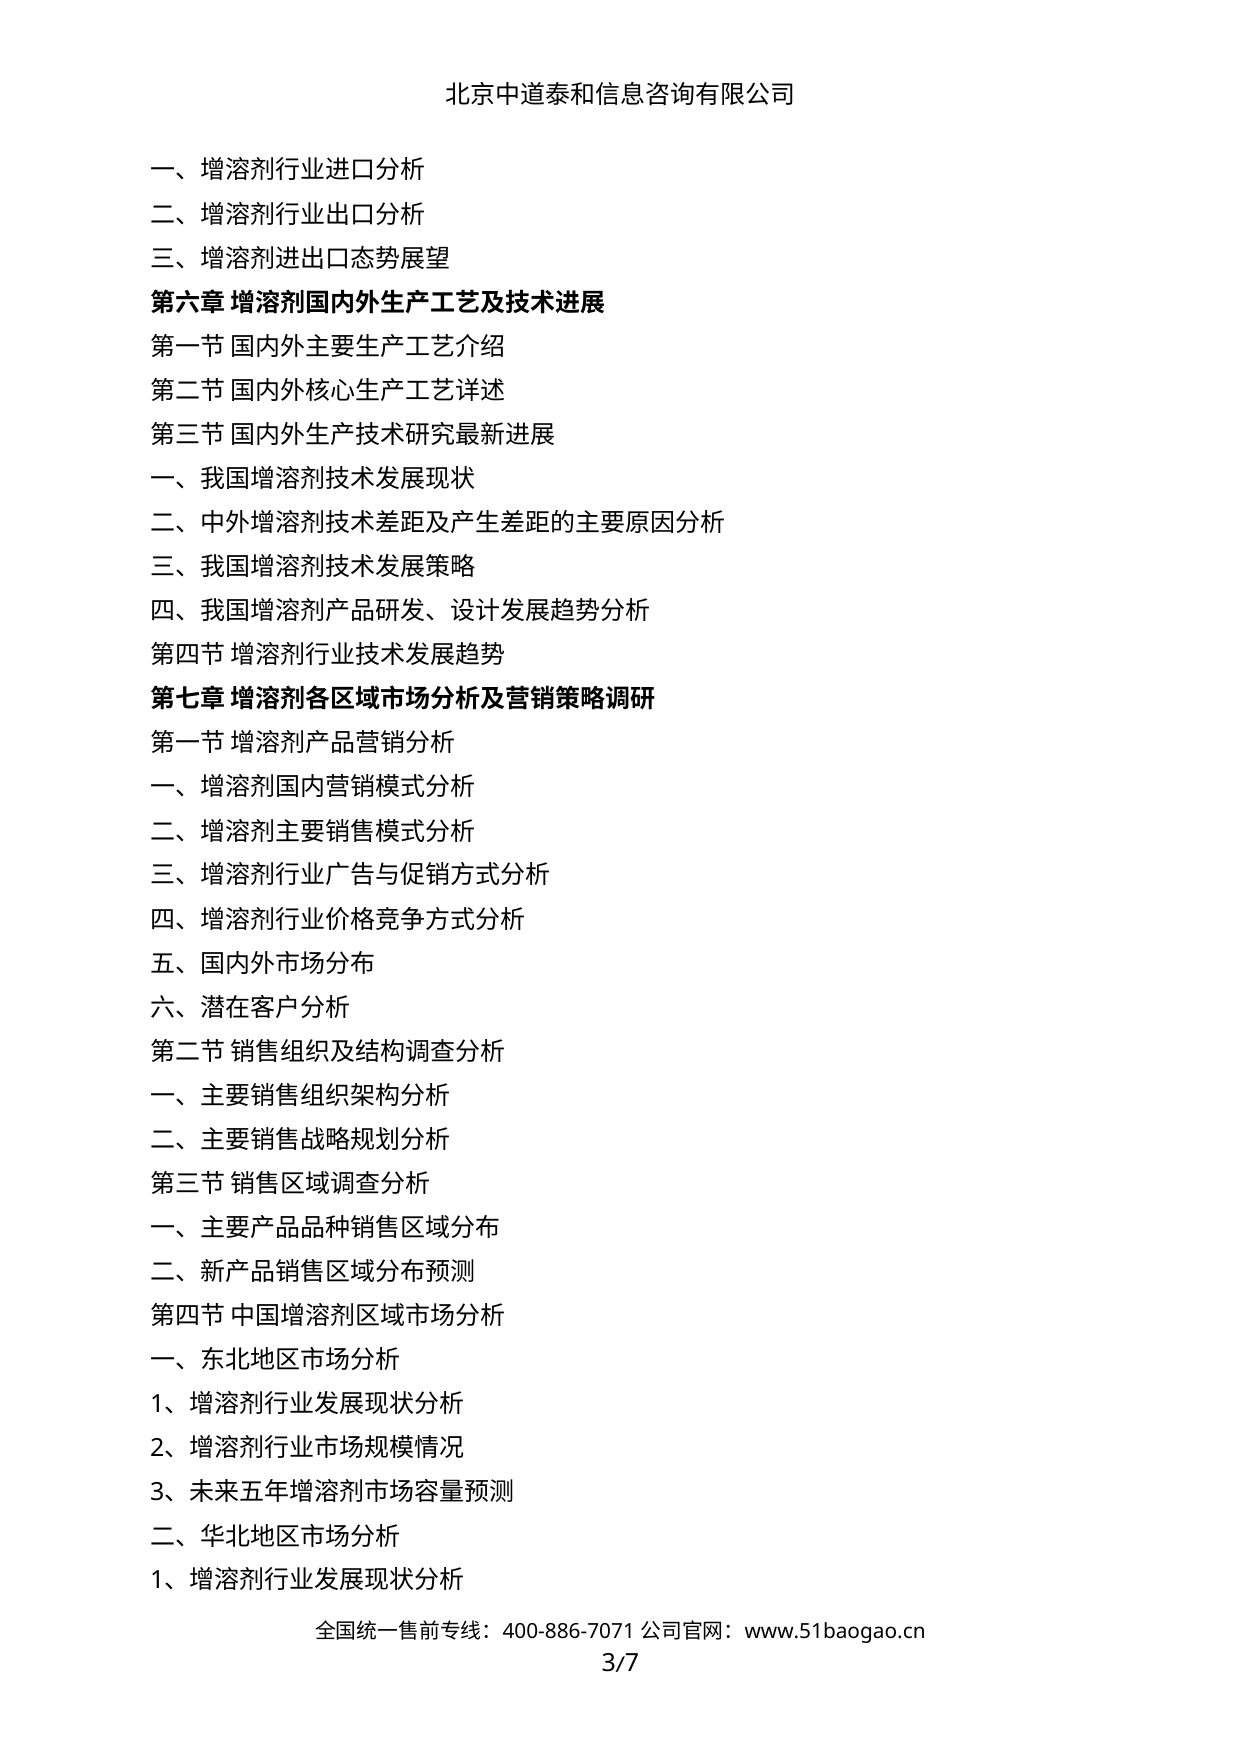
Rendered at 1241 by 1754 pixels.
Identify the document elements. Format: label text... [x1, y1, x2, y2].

text 1、增溶剂行业发展现状分析 [150, 1560, 1090, 1596]
text 一、增溶剂国内营销模式分析 [150, 767, 1090, 803]
text 五、国内外市场分布 [150, 943, 1090, 979]
text 2、增溶剂行业市场规模情况 [150, 1428, 1090, 1464]
text 二、主要销售战略规划分析 [150, 1119, 1090, 1156]
text 第四节 增溶剂行业技术发展趋势 [150, 635, 1090, 671]
text 第一节 国内外主要生产工艺介绍 [150, 326, 1090, 362]
text 第六章 增溶剂国内外生产工艺及技术进展 [150, 282, 1090, 318]
text 四、增溶剂行业价格竞争方式分析 [150, 899, 1090, 935]
text 二、新产品销售区域分布预测 [150, 1252, 1090, 1288]
text 四、我国增溶剂产品研发、设计发展趋势分析 [150, 591, 1090, 627]
text 3、未来五年增溶剂市场容量预测 [150, 1472, 1090, 1508]
text 1、增溶剂行业发展现状分析 [150, 1384, 1090, 1420]
text 一、东北地区市场分析 [150, 1340, 1090, 1376]
text 二、华北地区市场分析 [150, 1516, 1090, 1552]
text 二、增溶剂行业出口分析 [150, 194, 1090, 230]
text 第二节 销售组织及结构调查分析 [150, 1031, 1090, 1067]
text 第七章 增溶剂各区域市场分析及营销策略调研 [150, 679, 1090, 715]
text 三、增溶剂进出口态势展望 [150, 238, 1090, 274]
text 第三节 国内外生产技术研究最新进展 [150, 414, 1090, 451]
text 二、中外增溶剂技术差距及产生差距的主要原因分析 [150, 502, 1090, 539]
text 第一节 增溶剂产品营销分析 [150, 723, 1090, 759]
text 六、潜在客户分析 [150, 987, 1090, 1023]
text 第四节 中国增溶剂区域市场分析 [150, 1296, 1090, 1332]
text 二、增溶剂主要销售模式分析 [150, 811, 1090, 847]
text 一、我国增溶剂技术发展现状 [150, 458, 1090, 495]
text 一、增溶剂行业进口分析 [150, 150, 1090, 186]
text 一、主要产品品种销售区域分布 [150, 1207, 1090, 1244]
text 第二节 国内外核心生产工艺详述 [150, 370, 1090, 407]
text 三、增溶剂行业广告与促销方式分析 [150, 855, 1090, 891]
text 第三节 销售区域调查分析 [150, 1163, 1090, 1200]
text 一、主要销售组织架构分析 [150, 1075, 1090, 1112]
text 三、我国增溶剂技术发展策略 [150, 547, 1090, 583]
